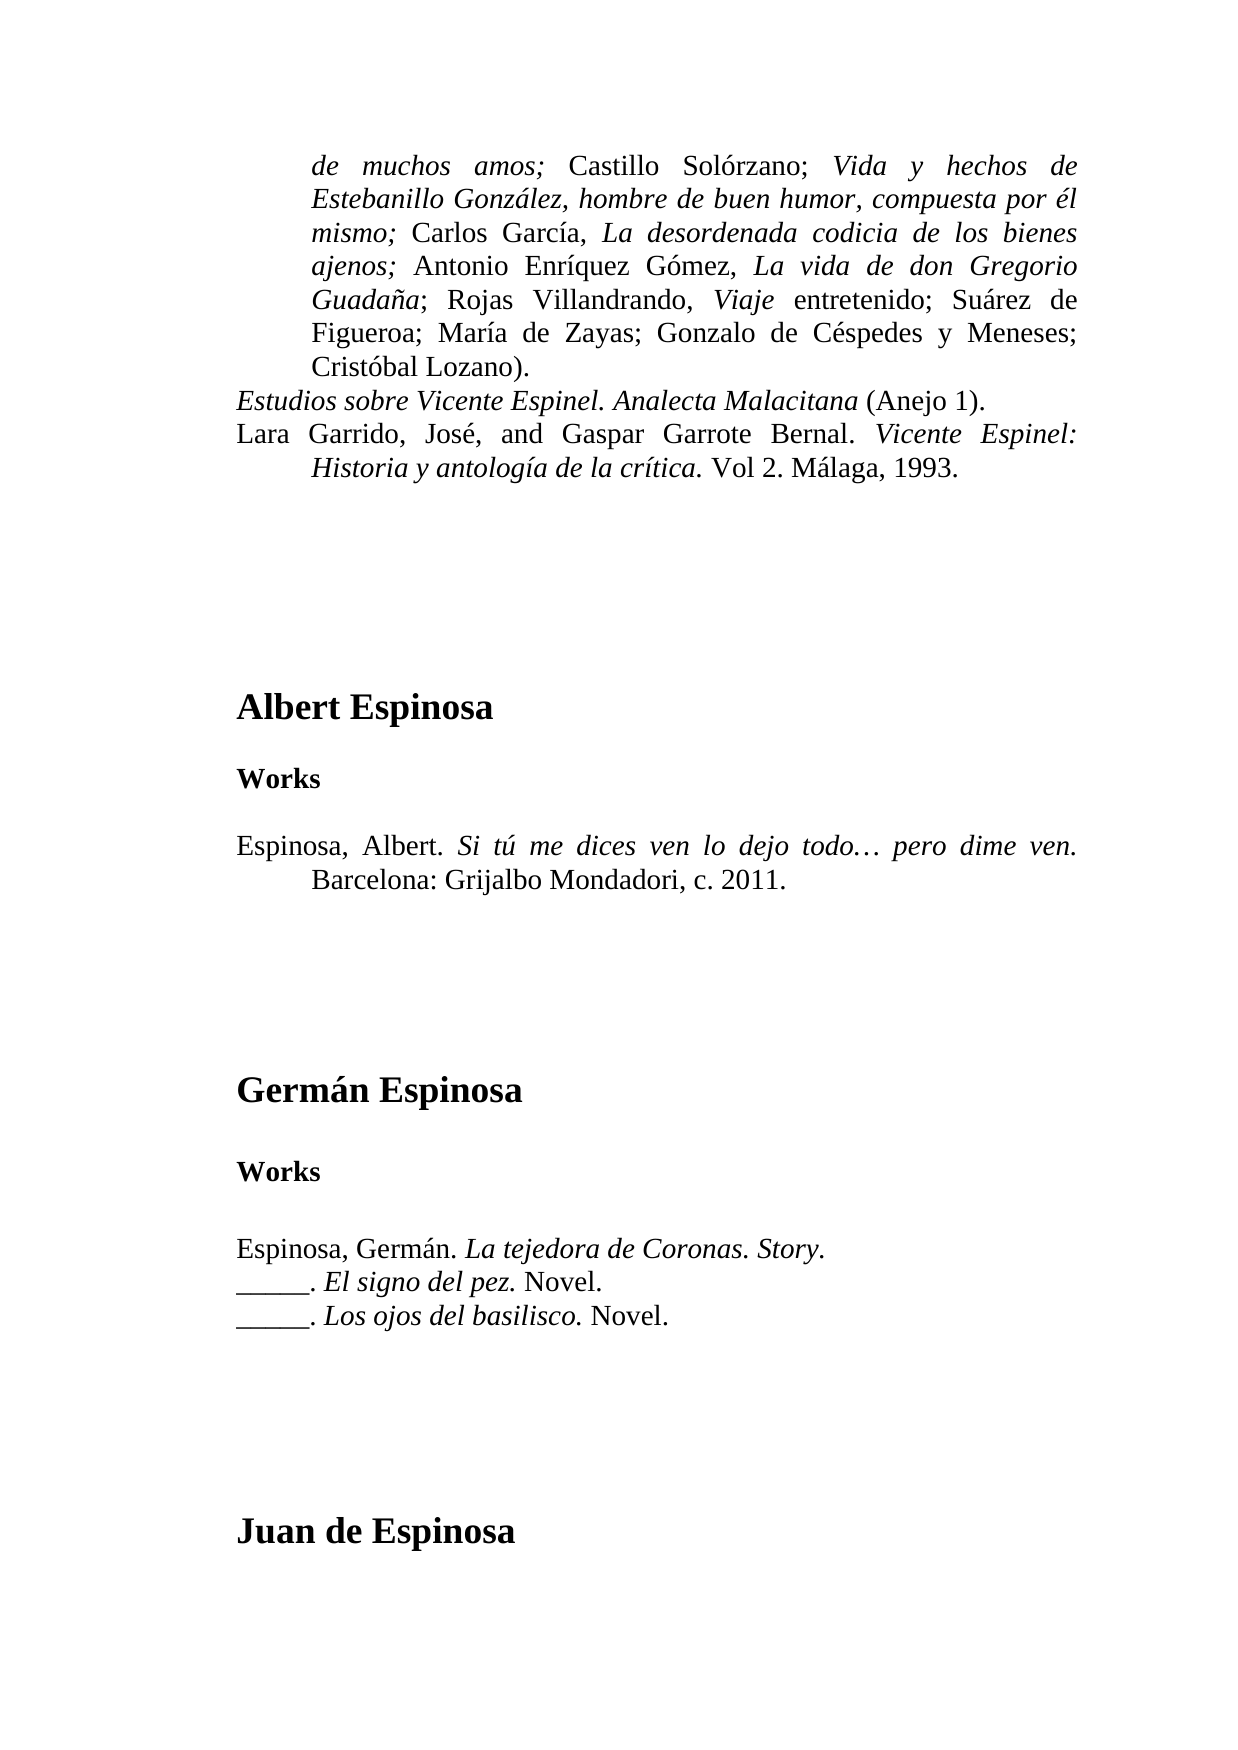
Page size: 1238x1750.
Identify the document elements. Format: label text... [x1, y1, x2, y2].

text Works [236, 1154, 1078, 1188]
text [236, 148, 1078, 382]
text Estudios sobre Vicente Espinel. Analecta Malacitana (Anejo 1). [236, 383, 1078, 416]
text Juan de Espinosa [236, 1509, 1078, 1552]
text Albert Espinosa [236, 684, 1078, 728]
text Lara Garrido, José, and Gaspar Garrote Bernal. Vicente Espinel: Historia y antología de la crítica. Vol 2. Málaga, 1993. [236, 416, 1078, 483]
text Germán Espinosa [236, 1068, 1078, 1111]
text _____. Los ojos del basilisco. Novel. [236, 1298, 1078, 1331]
text Espinosa, Germán. La tejedora de Coronas. Story. [236, 1231, 1078, 1264]
text _____. El signo del pez. Novel. [236, 1264, 1078, 1298]
text Works [236, 761, 1078, 795]
text Espinosa, Albert. Si tú me dices ven lo dejo todo… pero dime ven. Barcelona: Grijalbo Mondadori, c. 2011. [236, 828, 1078, 895]
